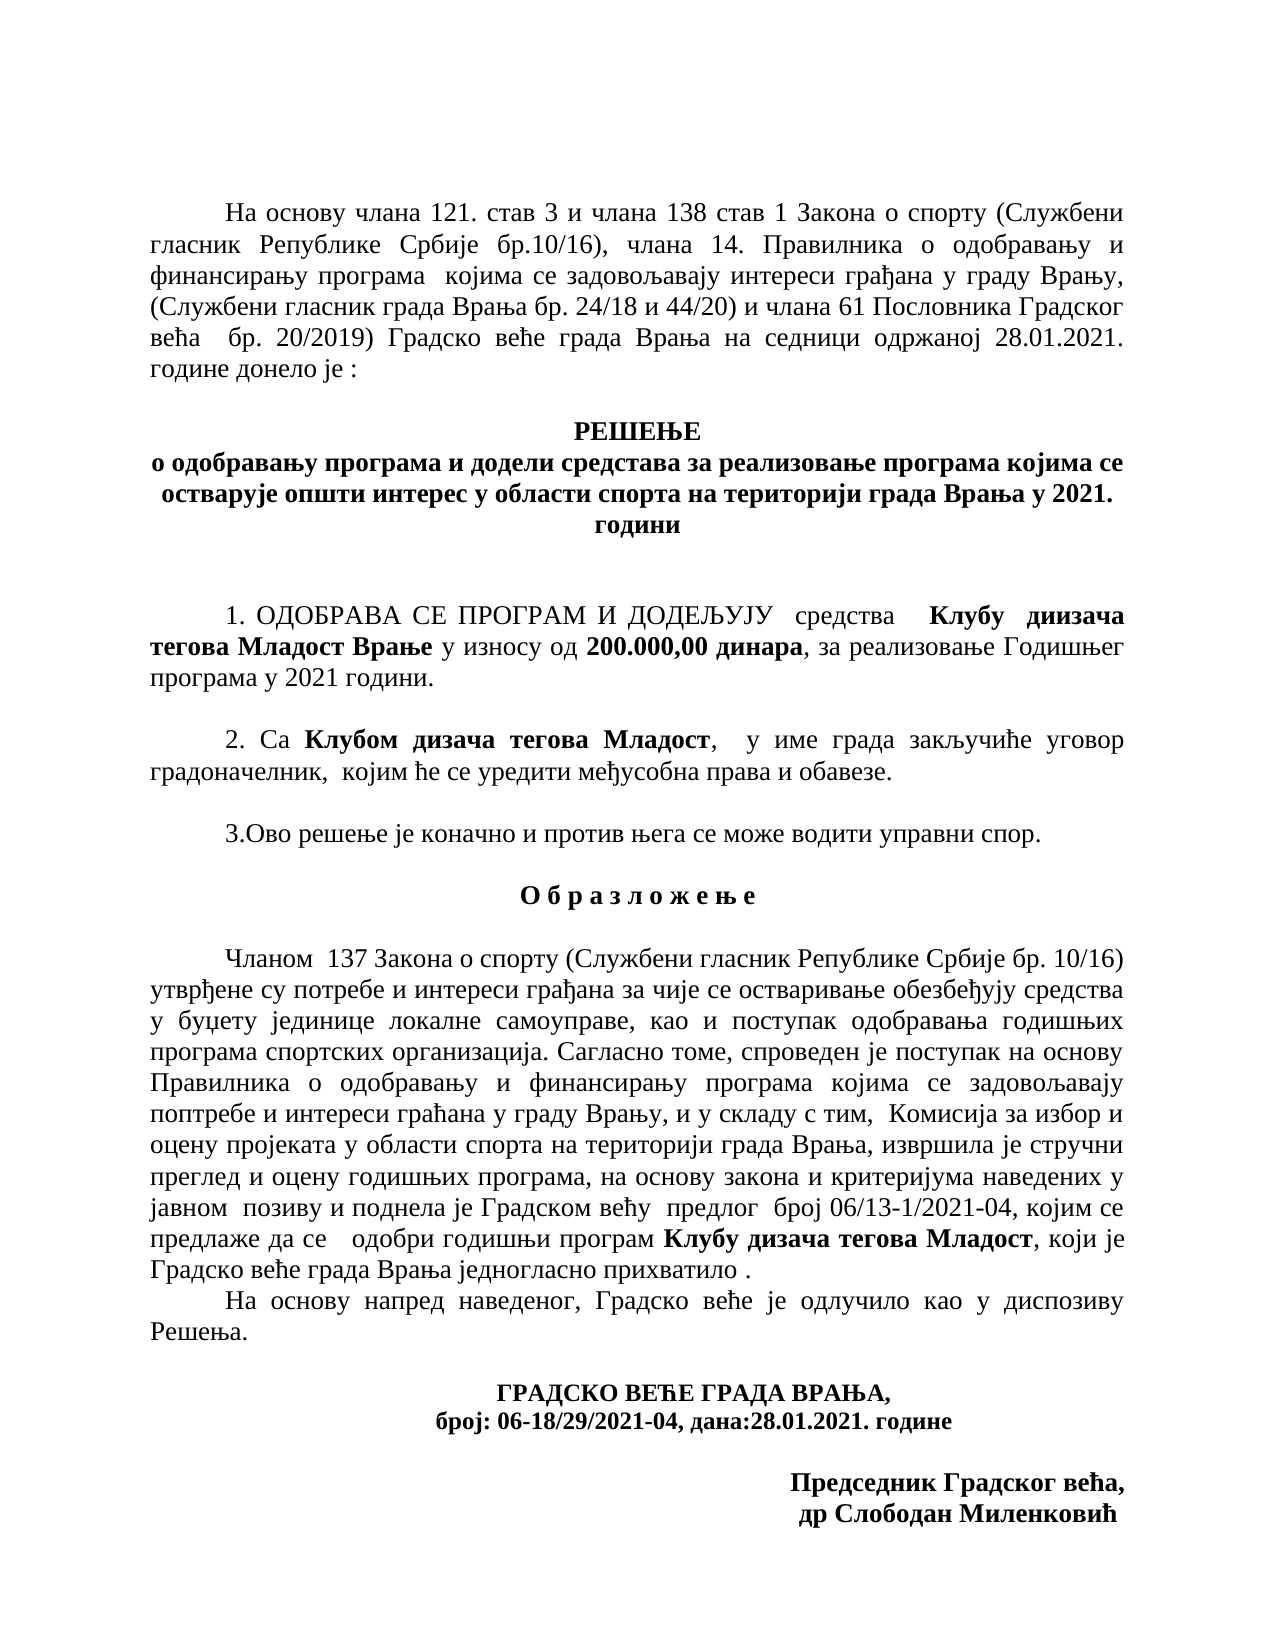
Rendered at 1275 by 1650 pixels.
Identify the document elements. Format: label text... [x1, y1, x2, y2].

text 1. ОДОБРАВА СЕ ПРОГРАМ И ДОДЕЉУЈУ средства Клубу диизача тегова Младост Врање у износу од 200.000,00 динара, за реализовање Годишњег програма у 2021 години. [150, 599, 1125, 692]
text Чланом 137 Закона о спорту (Службени гласник Републике Србије бр. 10/16) утврђене су потребе и интереси грађана за чије се остваривање обезбеђују средства у буџету јединице локалне самоуправе, као и поступак одобравања годишњих програма спортских организација. Сагласно томе, спроведен је поступак на основу Правилника о одобравању и финансирању програма којима се задовољавају поптребе и интереси граћана у граду Врању, и у складу с тим, Комисија за избор и оцену пројеката у области спорта на територији града Врања, извршила је стручни преглед и оцену годишњих програма, на основу закона и критеријума наведених у јавном позиву и поднела је Градском већу предлог број 06/13-1/2021-04, којим се предлаже да се одобри годишњи програм Клубу дизача тегова Младост, који је Градско веће града Врања једногласно прихватило . [150, 942, 1125, 1284]
text 2. Са Клубом дизача тегова Младост, у име града закључиће уговор градоначелник, којим ће се уредити међусобна права и обавезе. [150, 724, 1125, 786]
text о одобравању програма и додели средстава за реализовање програма којима се остварује општи интерес у области спорта на територији града Врања у 2021. години [150, 446, 1125, 539]
text На основу члана 121. став 3 и члана 138 став 1 Закона о спорту (Службени гласник Републике Србије бр.10/16), члана 14. Правилника о одобравању и финансирању програма којима се задовољавају интереси грађана у граду Врању, (Службени гласник града Врања бр. 24/18 и 44/20) и члана 61 Пословника Градског већа бр. 20/2019) Градско веће града Врања на седници одржаној 28.01.2021. године донело је : [150, 197, 1125, 383]
text О б р а з л о ж е њ е [150, 879, 1125, 911]
list број: 06-18/29/2021-04, дана:28.01.2021. године [262, 1406, 1125, 1435]
text 3.Ово решење је коначно и против њега се може водити управни спор. [225, 817, 1125, 848]
text РЕШЕЊЕ [150, 414, 1125, 446]
text Председник Градског већа, [150, 1466, 1125, 1497]
text др Слободан Миленковић [150, 1497, 1125, 1529]
text На основу напред наведеног, Градско веће је одлучило као у диспозиву Решења. [150, 1284, 1125, 1347]
list ГРАДСКО ВЕЋЕ ГРАДА ВРАЊА, [262, 1378, 1125, 1406]
